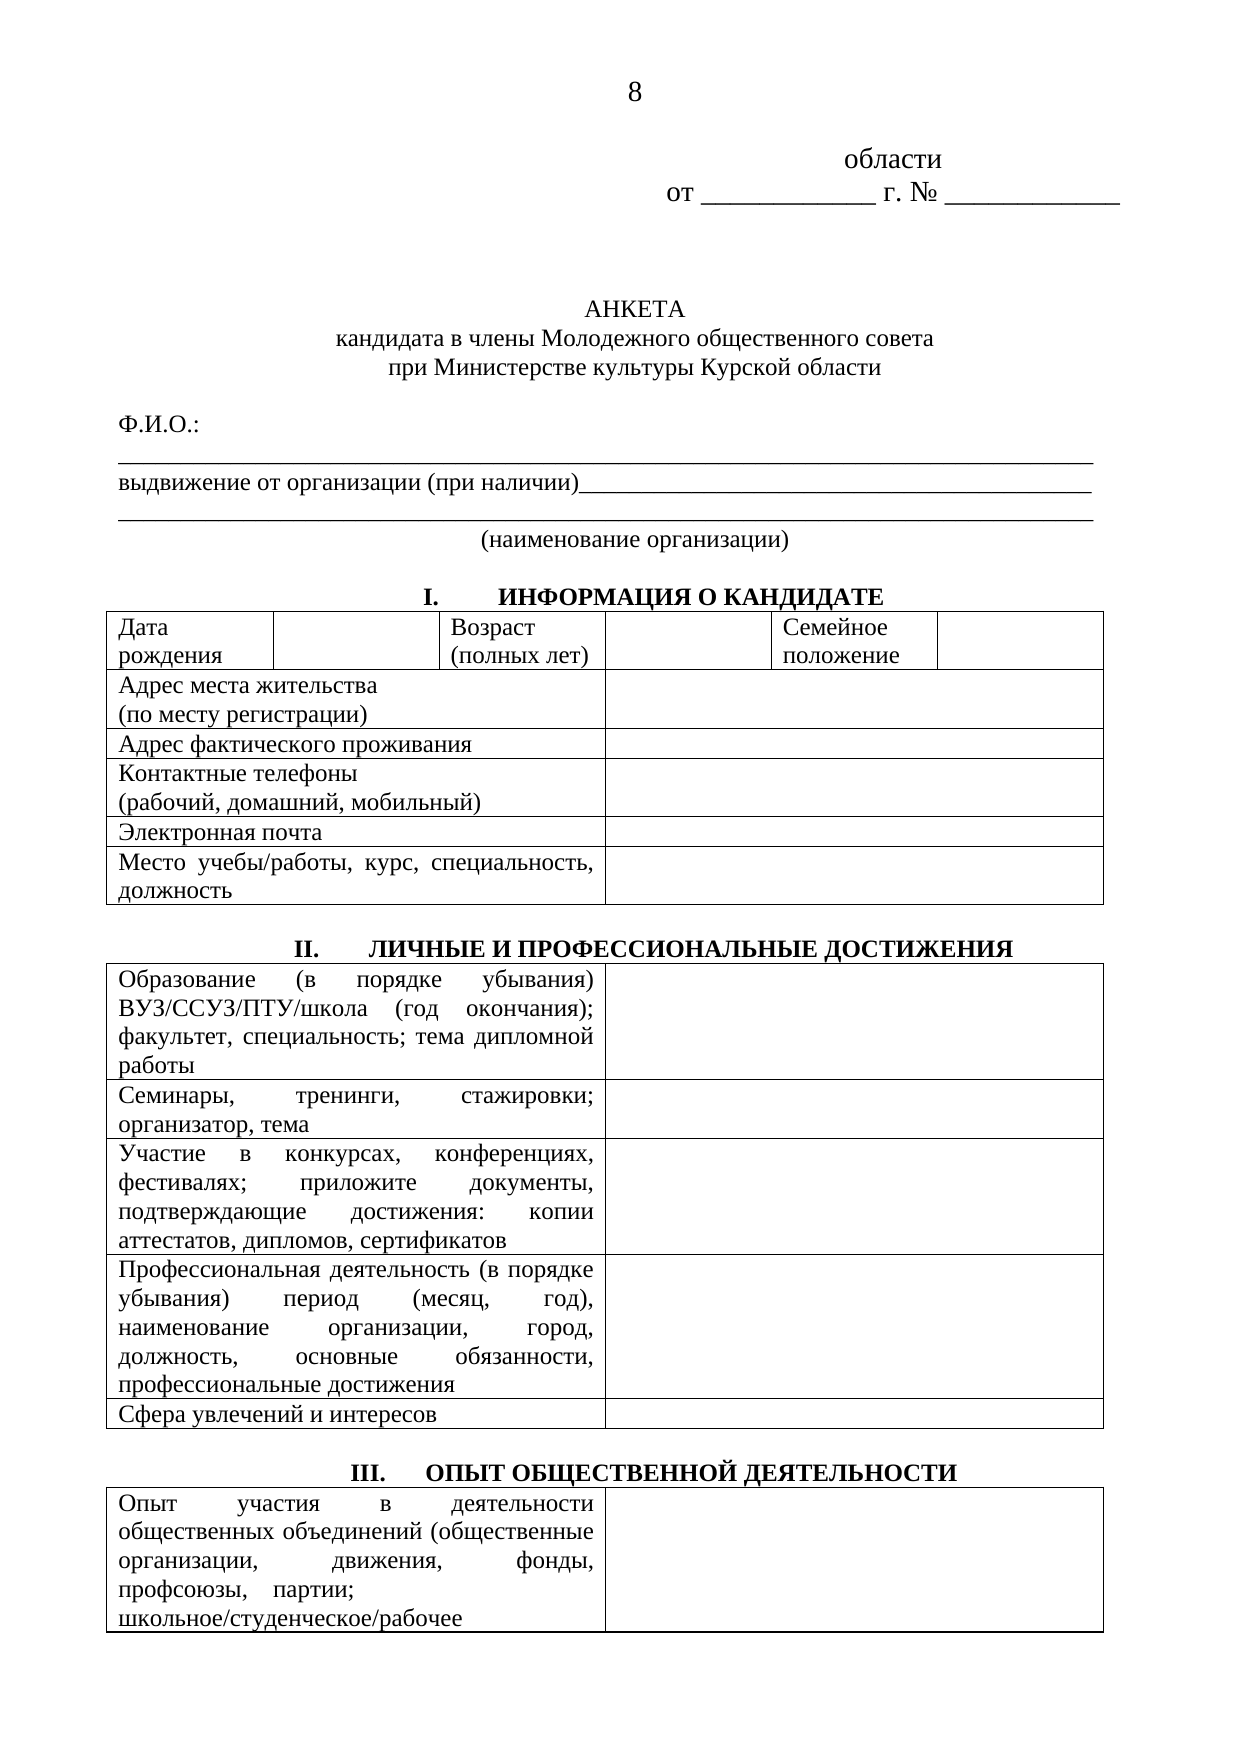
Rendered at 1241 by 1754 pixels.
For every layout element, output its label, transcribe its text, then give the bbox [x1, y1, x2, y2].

table_cell [606, 1399, 1103, 1428]
text от ____________ г. № ____________ [561, 174, 1152, 208]
table_cell Место учебы/работы, курс, специальность, должность [107, 847, 605, 904]
table_header [606, 964, 1103, 1079]
list ОПЫТ ОБЩЕСТВЕННОЙ ДЕЯТЕЛЬНОСТИ [156, 1458, 1152, 1487]
table_header Возраст (полных лет) [440, 612, 605, 669]
table_cell Профессиональная деятельность (в порядке убывания) период (месяц, год), наименование организации, город, должность, основные обязанности, профессиональные достижения [107, 1255, 605, 1398]
text ______________________________________________________________________________ [118, 438, 1152, 467]
table_cell Сфера увлечений и интересов [107, 1399, 605, 1428]
table_cell Участие в конкурсах, конференциях, фестивалях; приложите документы, подтверждающие достижения: копии аттестатов, дипломов, сертификатов [107, 1139, 605, 1253]
table_cell [606, 729, 1103, 757]
text выдвижение от организации (при наличии)_________________________________________ ______________________________________________________________________________ [118, 467, 1152, 524]
table_cell Электронная почта [107, 817, 605, 846]
table_cell [606, 1139, 1103, 1253]
table_header [274, 612, 439, 669]
list ИНФОРМАЦИЯ О КАНДИДАТЕ [156, 582, 1152, 611]
table_cell [606, 847, 1103, 904]
table_cell [606, 1255, 1103, 1398]
table_header Семейное положение [772, 612, 937, 669]
table_cell Адрес места жительства (по месту регистрации) [107, 670, 605, 728]
text Ф.И.О.: [118, 409, 1152, 438]
table_cell Адрес фактического проживания [107, 729, 605, 757]
table_cell Контактные телефоны (рабочий, домашний, мобильный) [107, 759, 605, 816]
table_cell [606, 759, 1103, 816]
text (наименование организации) [118, 524, 1152, 553]
table_cell [606, 1080, 1103, 1137]
table_cell [606, 817, 1103, 846]
text при Министерстве культуры Курской области [118, 352, 1152, 381]
text АНКЕТА [118, 294, 1152, 323]
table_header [107, 1488, 605, 1631]
table_header [938, 612, 1103, 669]
text кандидата в члены Молодежного общественного совета [118, 323, 1152, 352]
table_cell Семинары, тренинги, стажировки; организатор, тема [107, 1080, 605, 1137]
table_cell [606, 670, 1103, 728]
list ЛИЧНЫЕ И ПРОФЕССИОНАЛЬНЫЕ ДОСТИЖЕНИЯ [156, 934, 1152, 963]
table_header Дата рождения [107, 612, 273, 669]
table_header [606, 612, 771, 669]
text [634, 141, 1152, 174]
table_header [606, 1488, 1103, 1631]
table_header Образование (в порядке убывания) ВУЗ/ССУЗ/ПТУ/школа (год окончания); факультет, специальность; тема дипломной работы [107, 964, 605, 1079]
